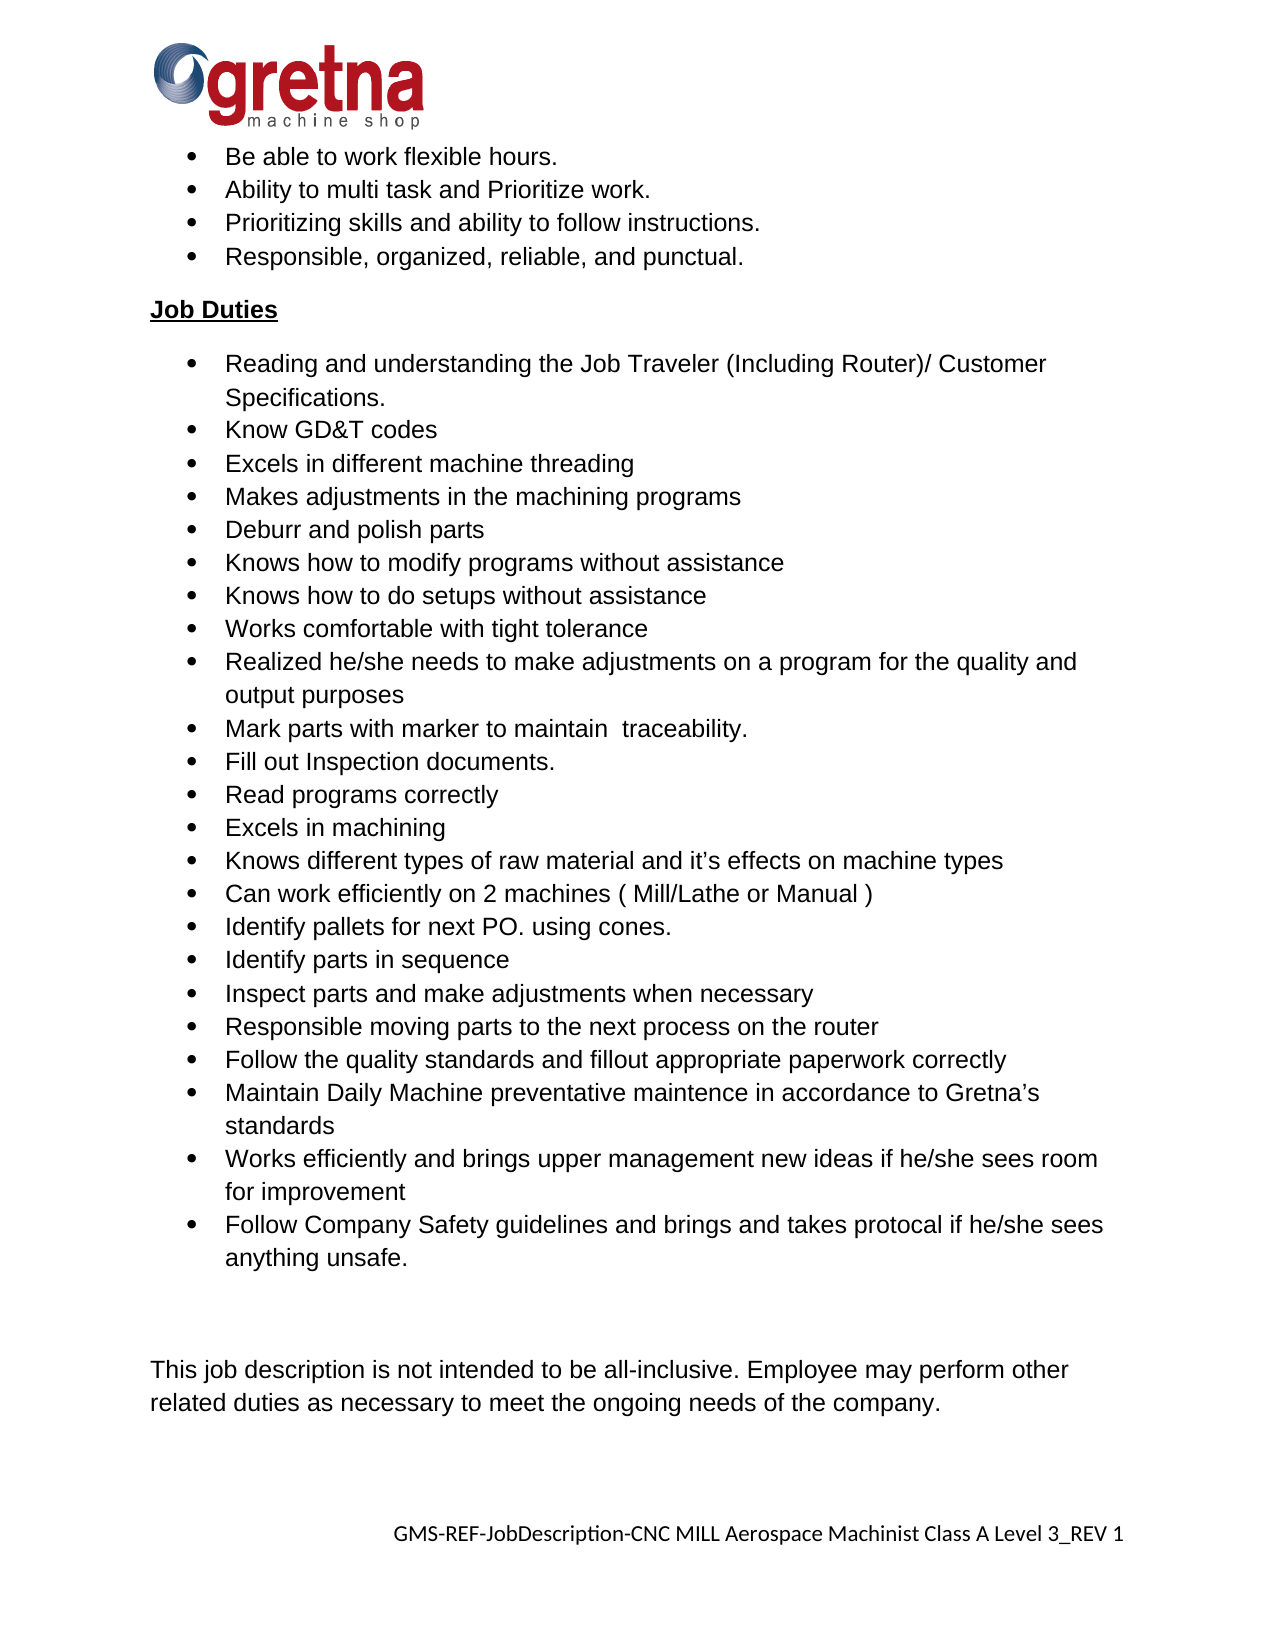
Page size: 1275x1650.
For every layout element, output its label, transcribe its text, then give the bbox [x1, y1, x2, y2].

text This job description is not intended to be all-inclusive. Employee may perform other related duties as necessary to meet the ongoing needs of the company. [150, 1355, 1125, 1417]
list Knows different types of raw material and it’s effects on machine types [187, 846, 1125, 875]
list Identify parts in sequence [187, 945, 1125, 974]
list Read programs correctly [187, 780, 1125, 809]
list Ability to multi task and Prioritize work. [187, 175, 1125, 204]
list Knows how to modify programs without assistance [187, 548, 1125, 577]
list Identify pallets for next PO. using cones. [187, 912, 1125, 941]
list Works efficiently and brings upper management new ideas if he/she sees room for improvement [187, 1144, 1125, 1206]
list Works comfortable with tight tolerance [187, 614, 1125, 643]
list Responsible moving parts to the next process on the router [187, 1012, 1125, 1041]
list Reading and understanding the Job Traveler (Including Router)/ Customer Specifications. [187, 349, 1125, 411]
list Can work efficiently on 2 machines ( Mill/Lathe or Manual ) [187, 879, 1125, 908]
list Prioritizing skills and ability to follow instructions. [187, 208, 1125, 237]
list Inspect parts and make adjustments when necessary [187, 978, 1125, 1007]
list Realized he/she needs to make adjustments on a program for the quality and output purposes [187, 647, 1125, 709]
list Fill out Inspection documents. [187, 747, 1125, 776]
list Knows how to do setups without assistance [187, 581, 1125, 610]
list Know GD&T codes [187, 416, 1125, 444]
list Makes adjustments in the machining programs [187, 482, 1125, 511]
list Follow the quality standards and fillout appropriate paperwork correctly [187, 1045, 1125, 1074]
list Maintain Daily Machine preventative maintence in accordance to Gretna’s standards [187, 1078, 1125, 1140]
picture [150, 28, 438, 143]
list Be able to work flexible hours. [187, 142, 1125, 171]
list Responsible, organized, reliable, and punctual. [187, 242, 1125, 270]
list Mark parts with marker to maintain traceability. [187, 713, 1125, 742]
text Job Duties [150, 296, 1125, 324]
list Excels in machining [187, 813, 1125, 842]
list Follow Company Safety guidelines and brings and takes protocal if he/she sees anything unsafe. [187, 1210, 1125, 1272]
list Excels in different machine threading [187, 449, 1125, 477]
list Deburr and polish parts [187, 515, 1125, 544]
